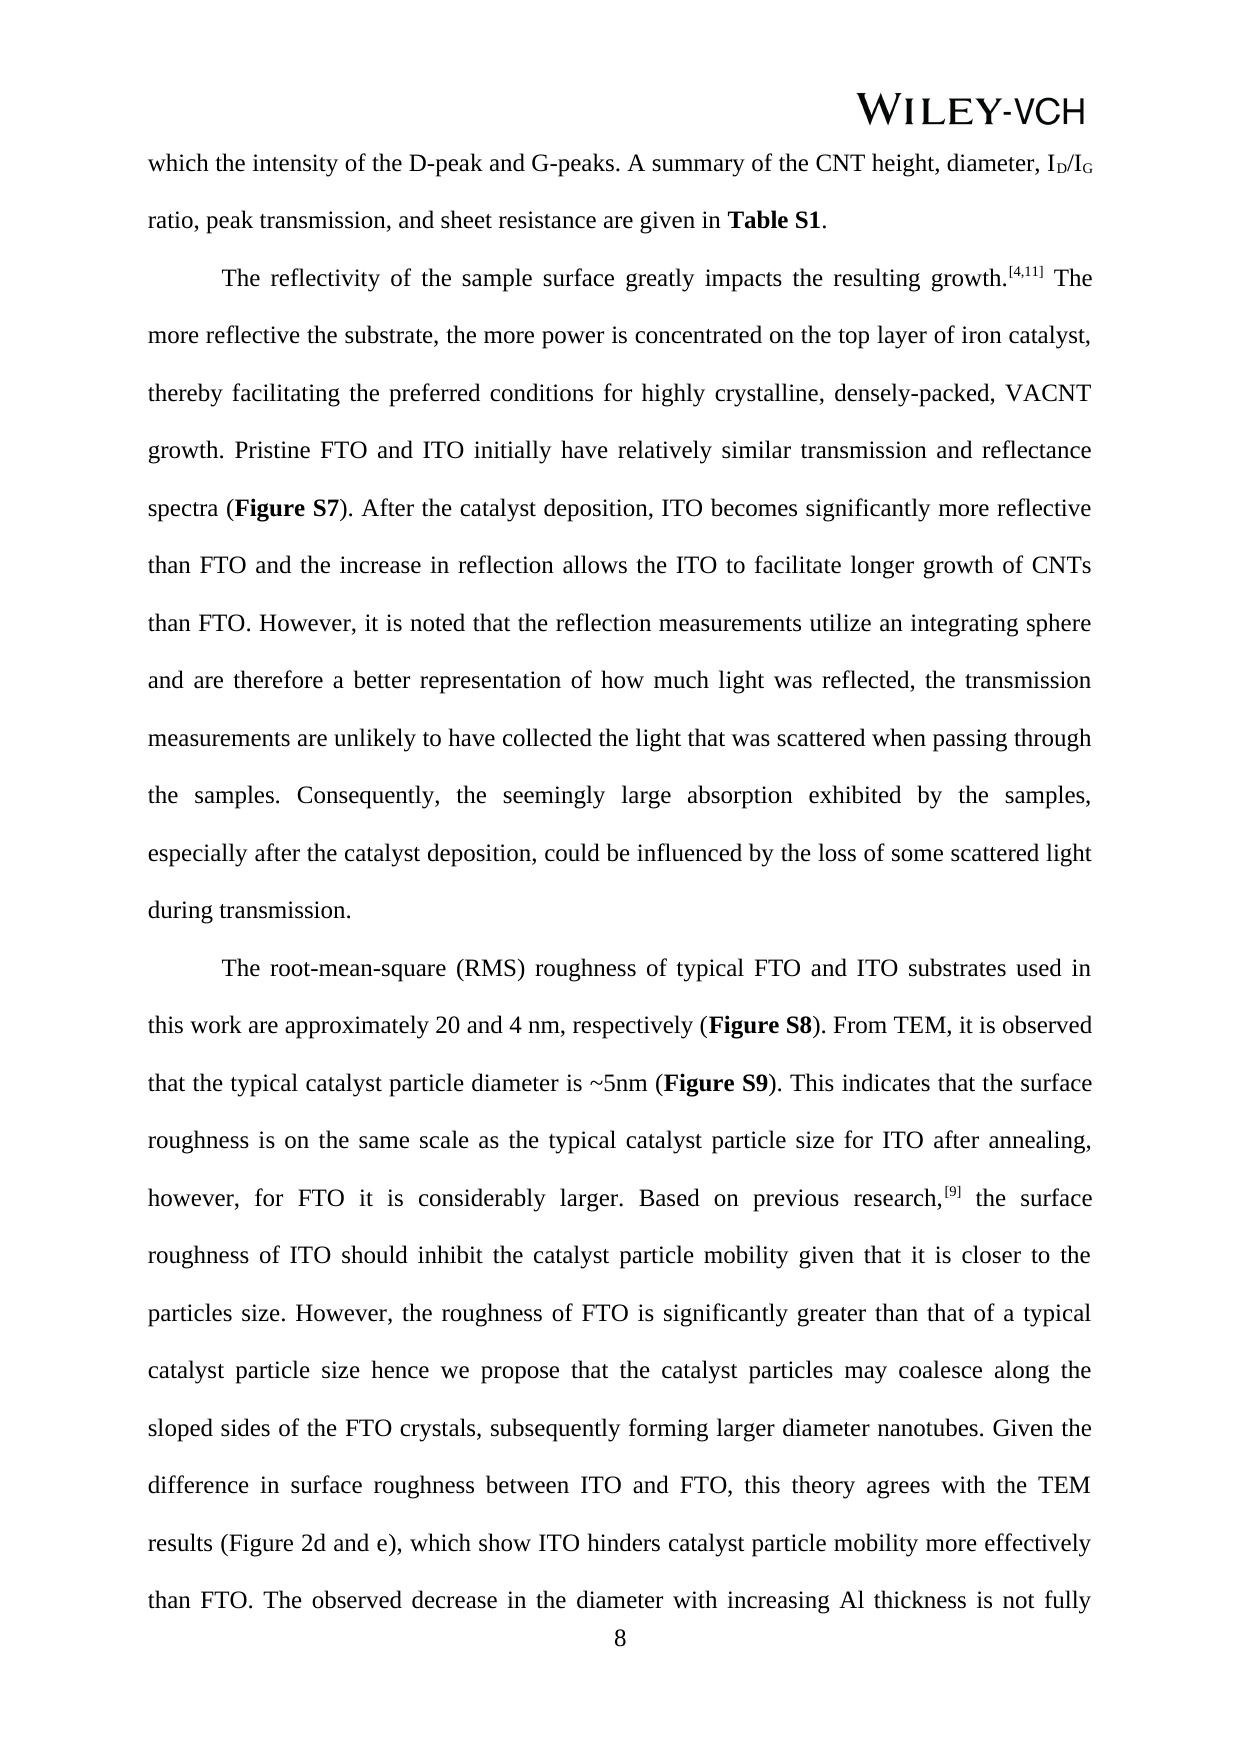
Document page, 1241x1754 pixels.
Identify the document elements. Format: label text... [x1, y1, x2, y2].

text The reflectivity of the sample surface greatly impacts the resulting growth.[4,11] The more reflective the substrate, the more power is concentrated on the top layer of iron catalyst, thereby facilitating the preferred conditions for highly crystalline, densely-packed, VACNT growth. Pristine FTO and ITO initially have relatively similar transmission and reflectance spectra (Figure S7). After the catalyst deposition, ITO becomes significantly more reflective than FTO and the increase in reflection allows the ITO to facilitate longer growth of CNTs than FTO. However, it is noted that the reflection measurements utilize an integrating sphere and are therefore a better representation of how much light was reflected, the transmission measurements are unlikely to have collected the light that was scattered when passing through the samples. Consequently, the seemingly large absorption exhibited by the samples, especially after the catalyst deposition, could be influenced by the loss of some scattered light during transmission. [148, 263, 1093, 924]
picture [848, 73, 1093, 142]
